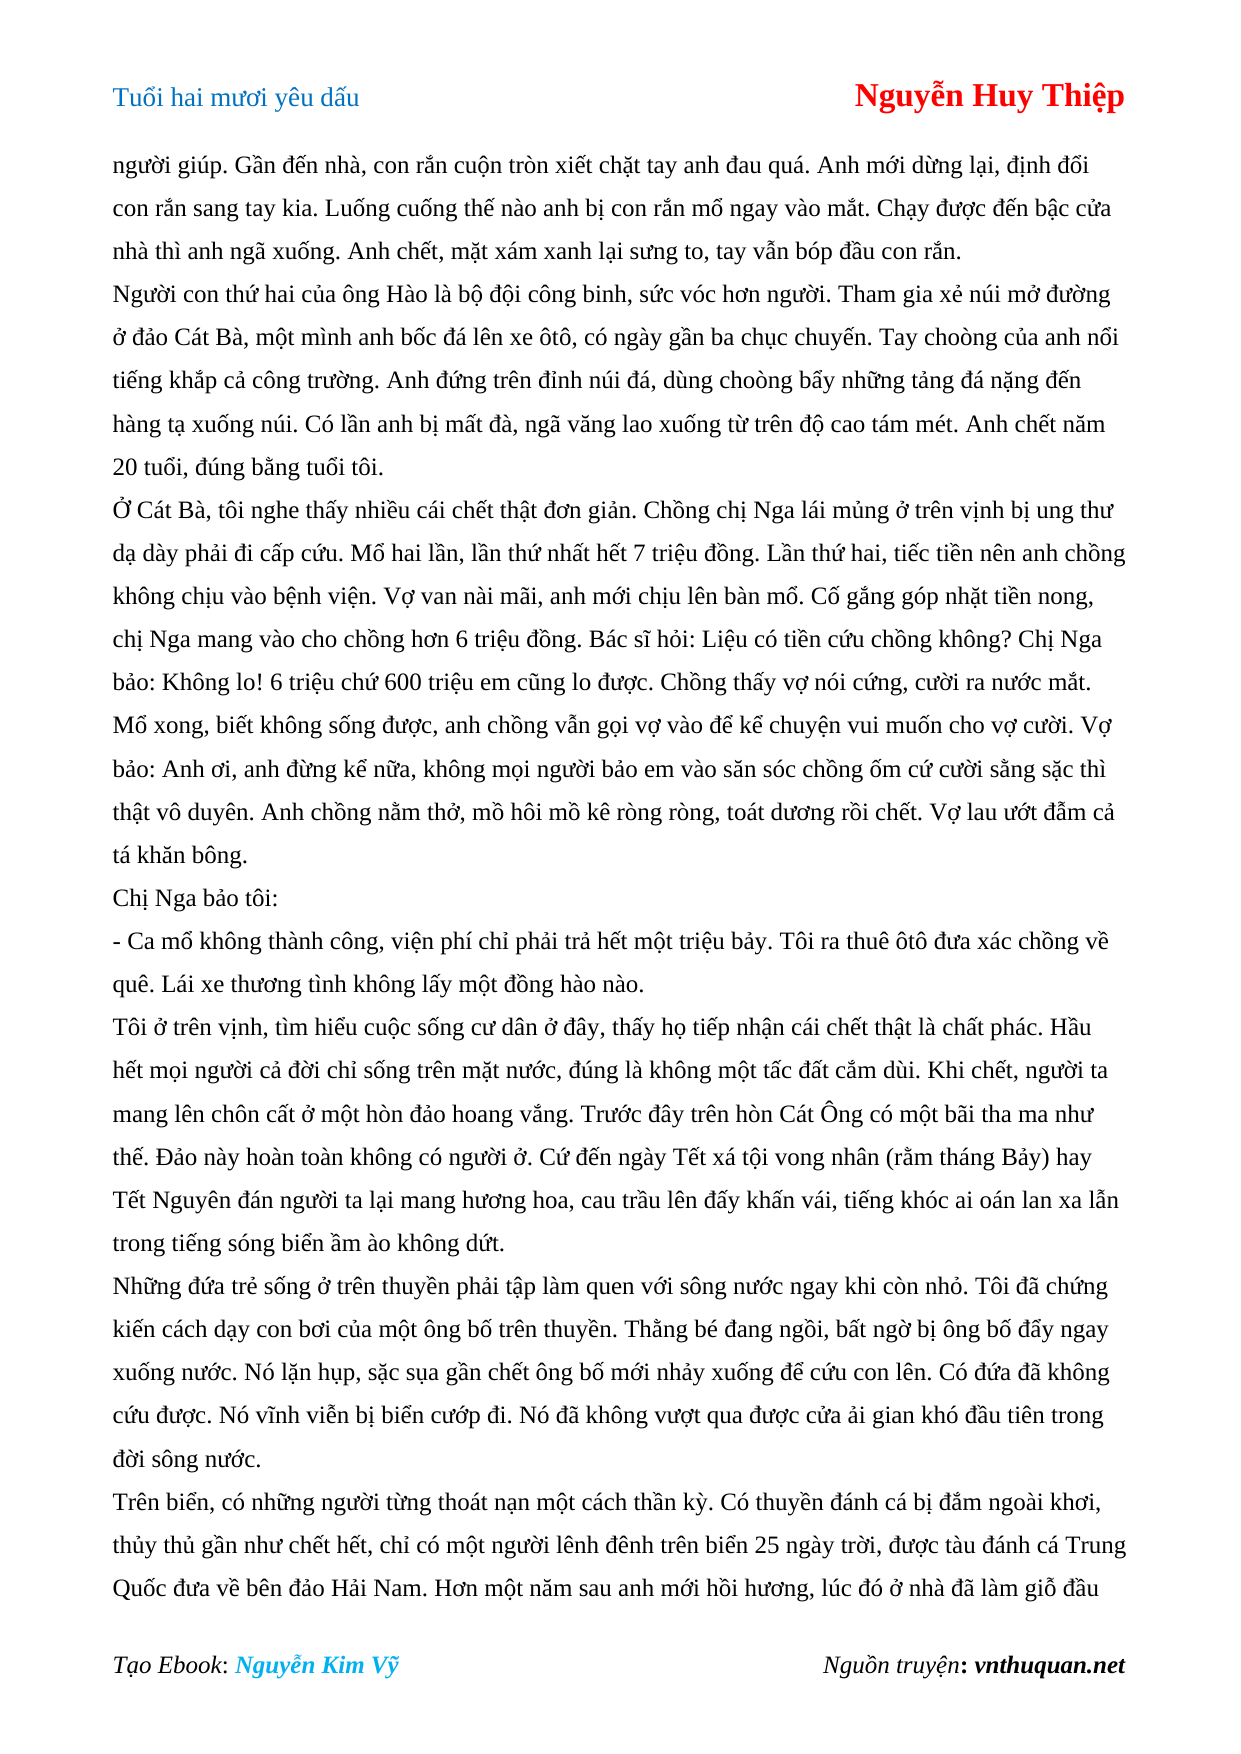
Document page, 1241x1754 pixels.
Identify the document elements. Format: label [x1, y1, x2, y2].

text [112, 150, 1128, 1602]
